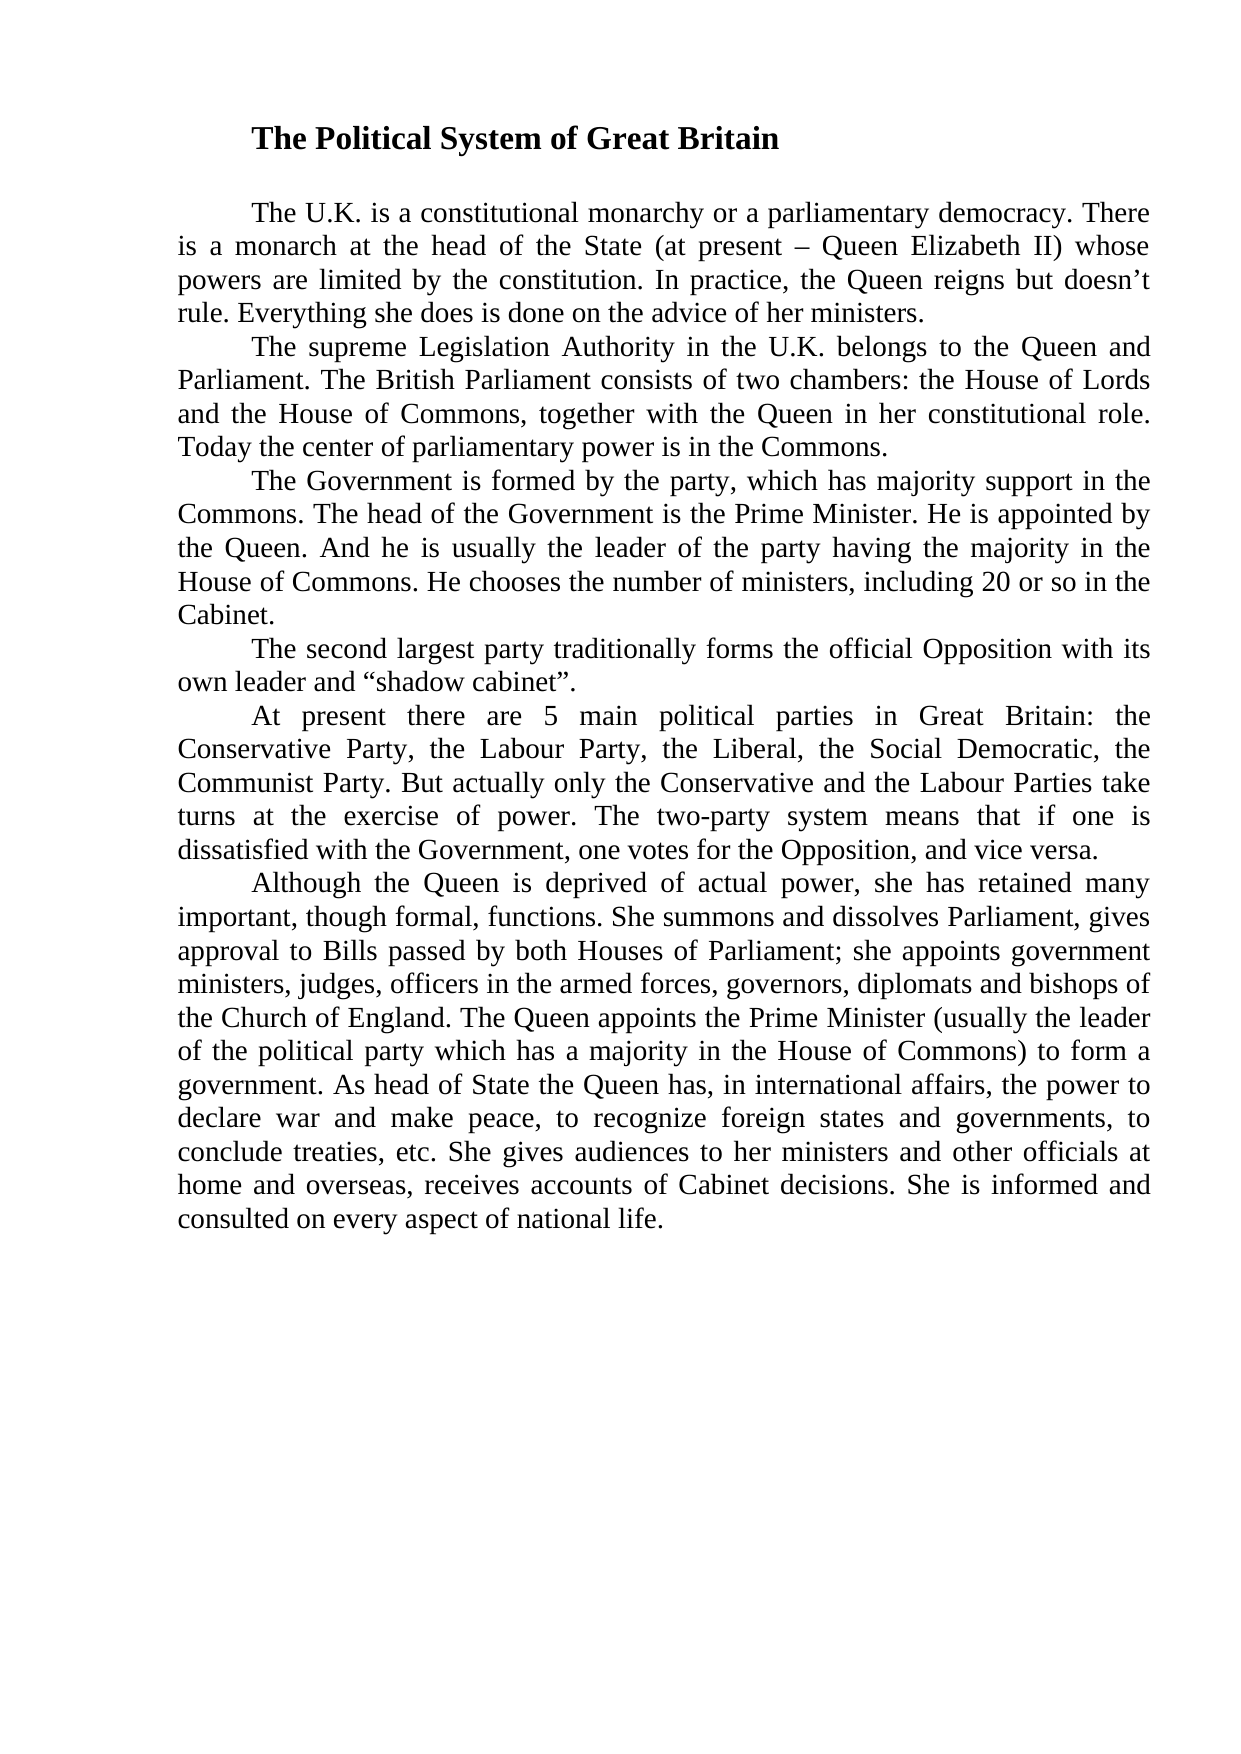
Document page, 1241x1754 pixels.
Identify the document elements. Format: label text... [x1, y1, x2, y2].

text The Government is formed by the party, which has majority support in the Commons. The head of the Government is the Prime Minister. He is appointed by the Queen. And he is usually the leader of the party having the majority in the House of Commons. He chooses the number of ministers, including 20 or so in the Cabinet. [177, 463, 1152, 631]
text The supreme Legislation Authority in the U.K. belongs to the Queen and Parliament. The British Parliament consists of two chambers: the House of Lords and the House of Commons, together with the Queen in her constitutional role. Today the center of parliamentary power is in the Commons. [177, 329, 1152, 463]
text The second largest party traditionally forms the official Opposition with its own leader and “shadow cabinet”. [177, 631, 1152, 698]
text At present there are 5 main political parties in Great Britain: the Conservative Party, the Labour Party, the Liberal, the Social Democratic, the Communist Party. But actually only the Conservative and the Labour Parties take turns at the exercise of power. The two-party system means that if one is dissatisfied with the Government, one votes for the Opposition, and vice versa. [177, 698, 1152, 866]
text Although the Queen is deprived of actual power, she has retained many important, though formal, functions. She summons and dissolves Parliament, gives approval to Bills passed by both Houses of Parliament; she appoints government ministers, judges, officers in the armed forces, governors, diplomats and bishops of the Church of England. The Queen appoints the Prime Minister (usually the leader of the political party which has a majority in the House of Commons) to form a government. As head of State the Queen has, in international affairs, the power to declare war and make peace, to recognize foreign states and governments, to conclude treaties, etc. She gives audiences to her ministers and other officials at home and overseas, receives accounts of Cabinet decisions. She is informed and consulted on every aspect of national life. [177, 866, 1152, 1234]
text The U.K. is a constitutional monarchy or a parliamentary democracy. There is a monarch at the head of the State (at present – Queen Elizabeth II) whose powers are limited by the constitution. In practice, the Queen reigns but doesn’t rule. Everything she does is done on the advice of her ministers. [177, 195, 1152, 329]
text The Political System of Great Britain [177, 118, 1152, 156]
